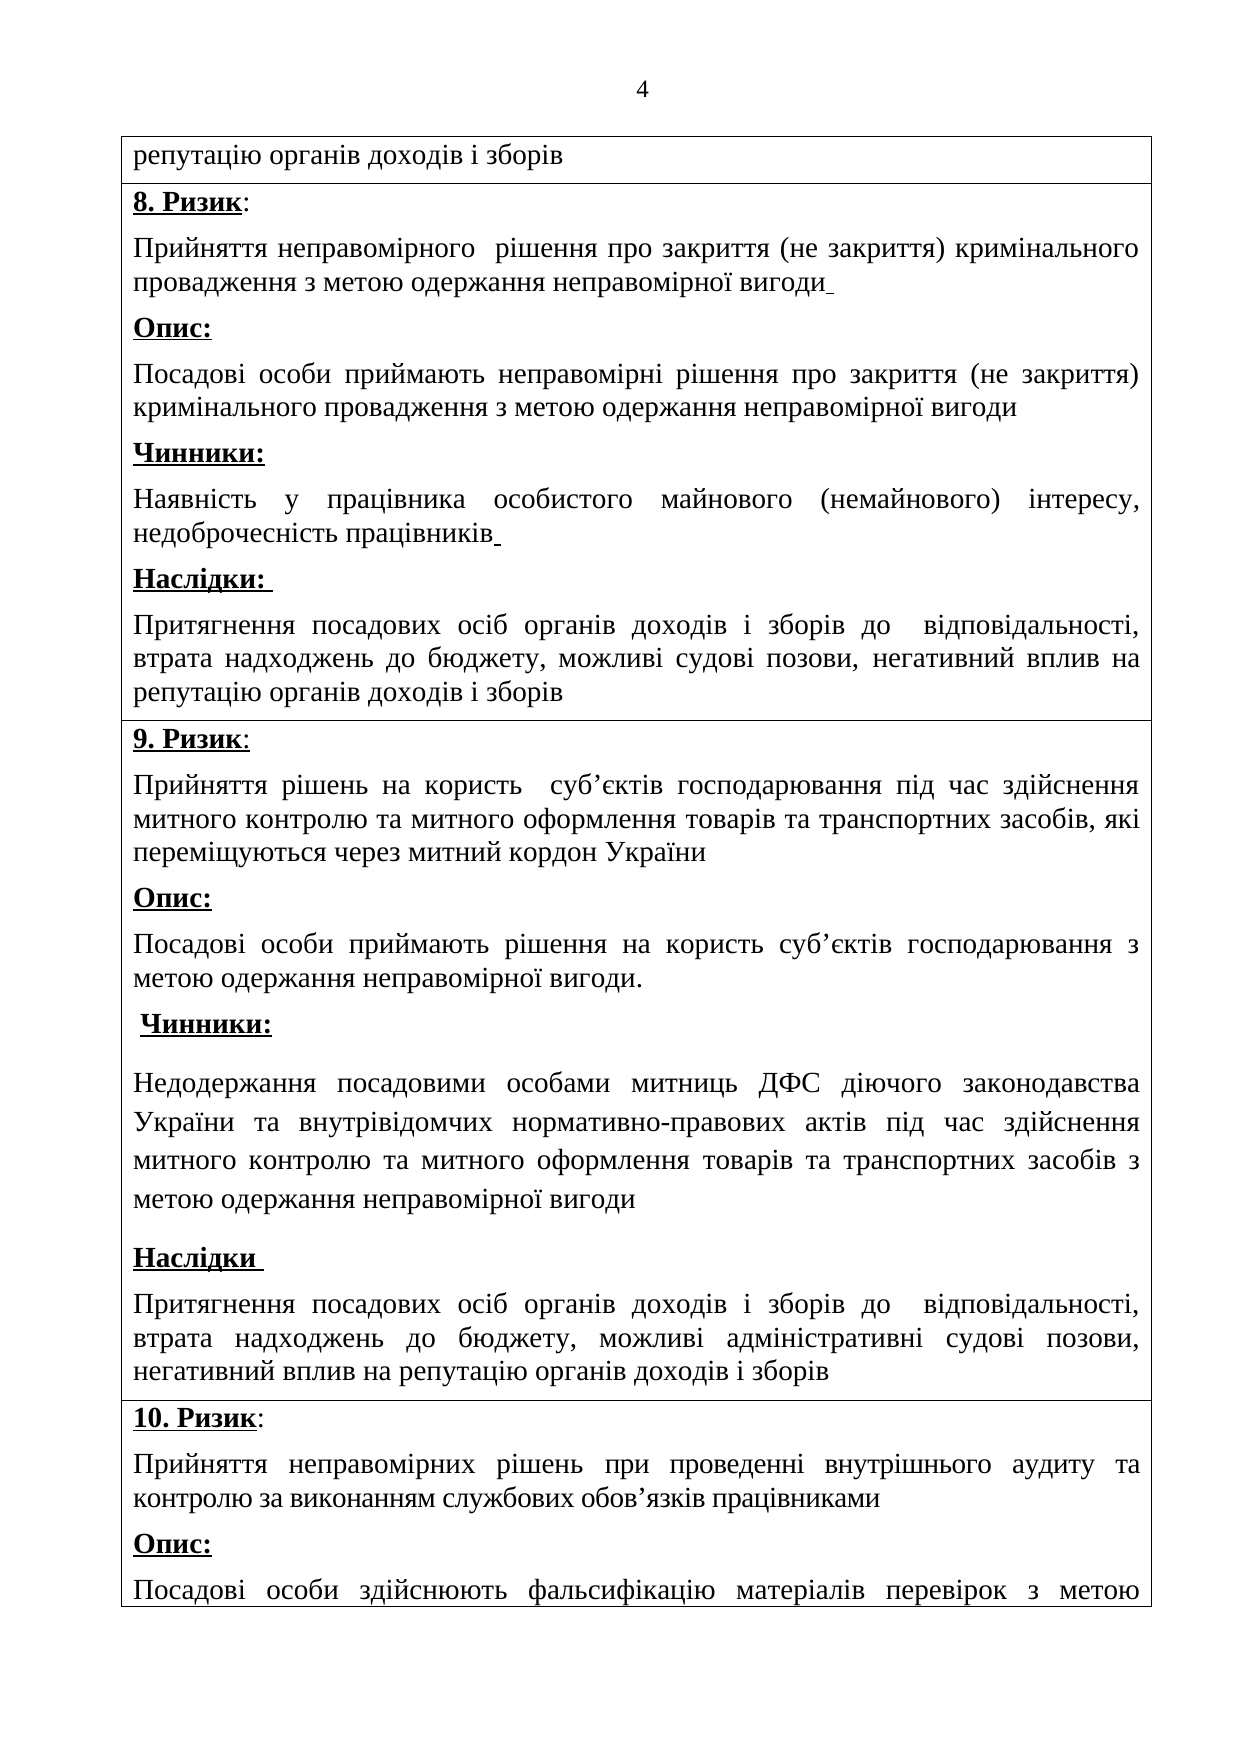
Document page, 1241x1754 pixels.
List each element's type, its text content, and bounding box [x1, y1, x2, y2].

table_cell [122, 1401, 1151, 1606]
table_cell 9. Ризик: Прийняття рішень на користь суб’єктів господарювання під час здійснення митного контролю та митного оформлення товарів та транспортних засобів, які переміщуються через митний кордон України Опис: Посадові особи приймають рішення на користь суб’єктів господарювання з метою одержання неправомірної вигоди. Чинники: Недодержання посадовими особами митниць ДФС діючого законодавства України та внутрівідомчих нормативно-правових актів під час здійснення митного контролю та митного оформлення товарів та транспортних засобів з метою одержання неправомірної вигоди Наслідки Притягнення посадових осіб органів доходів і зборів до відповідальності, втрата надходжень до бюджету, можливі адміністративні судові позови, негативний вплив на репутацію органів доходів і зборів [122, 721, 1151, 1399]
table_cell 8. Ризик: Прийняття неправомірного рішення про закриття (не закриття) кримінального провадження з метою одержання неправомірної вигоди Опис: Посадові особи приймають неправомірні рішення про закриття (не закриття) кримінального провадження з метою одержання неправомірної вигоди Чинники: Наявність у працівника особистого майнового (немайнового) інтересу, недоброчесність працівників Наслідки: Притягнення посадових осіб органів доходів і зборів до відповідальності, втрата надходжень до бюджету, можливі судові позови, негативний вплив на репутацію органів доходів і зборів [122, 184, 1151, 720]
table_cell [122, 137, 1151, 183]
